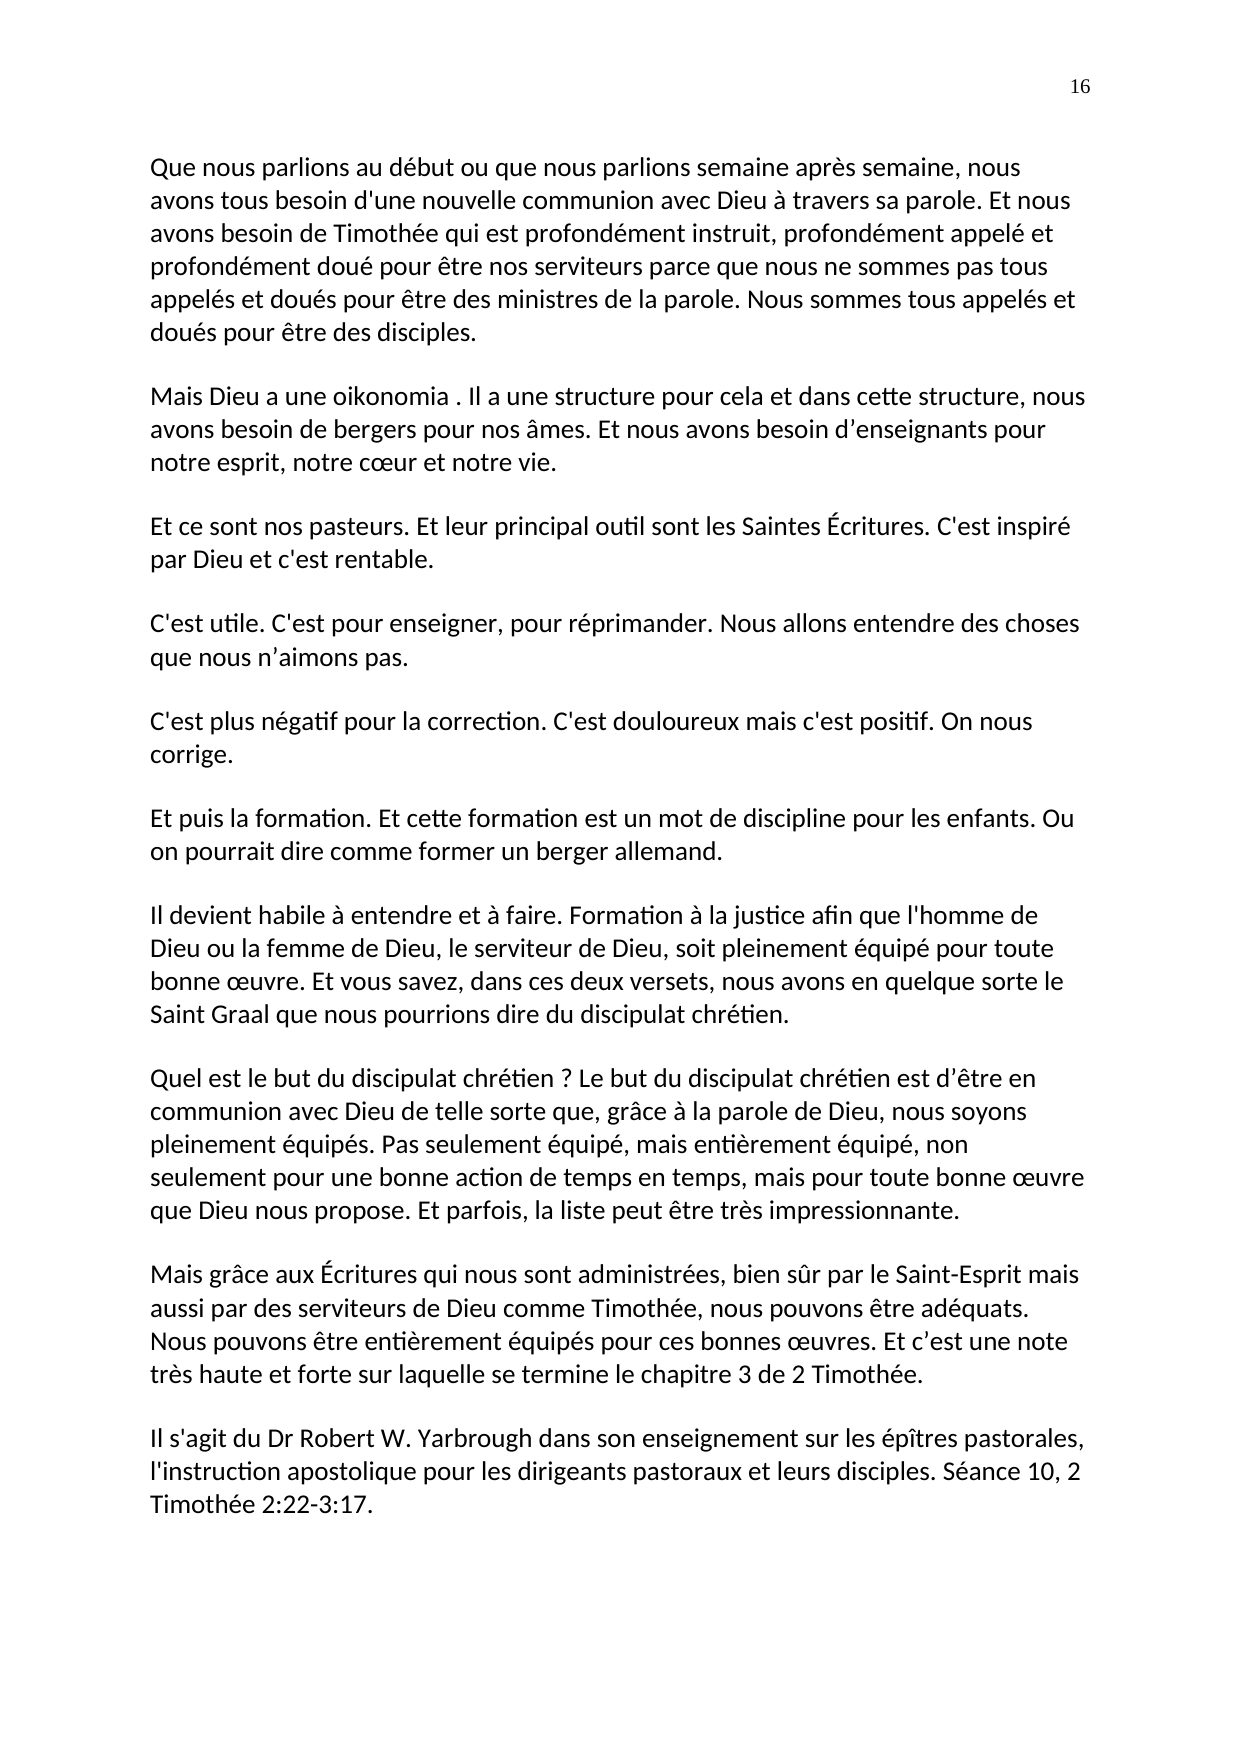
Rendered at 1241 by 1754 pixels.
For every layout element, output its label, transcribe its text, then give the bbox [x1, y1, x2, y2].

text Mais Dieu a une oikonomia . Il a une structure pour cela et dans cette structure, nous avons besoin de bergers pour nos âmes. Et nous avons besoin d’enseignants pour notre esprit, notre cœur et notre vie. [150, 379, 1090, 478]
text Mais grâce aux Écritures qui nous sont administrées, bien sûr par le Saint-Esprit mais aussi par des serviteurs de Dieu comme Timothée, nous pouvons être adéquats. Nous pouvons être entièrement équipés pour ces bonnes œuvres. Et c’est une note très haute et forte sur laquelle se termine le chapitre 3 de 2 Timothée. [150, 1258, 1090, 1390]
text Il devient habile à entendre et à faire. Formation à la justice afin que l'homme de Dieu ou la femme de Dieu, le serviteur de Dieu, soit pleinement équipé pour toute bonne œuvre. Et vous savez, dans ces deux versets, nous avons en quelque sorte le Saint Graal que nous pourrions dire du discipulat chrétien. [150, 898, 1090, 1030]
text Et ce sont nos pasteurs. Et leur principal outil sont les Saintes Écritures. C'est inspiré par Dieu et c'est rentable. [150, 509, 1090, 576]
text Quel est le but du discipulat chrétien ? Le but du discipulat chrétien est d’être en communion avec Dieu de telle sorte que, grâce à la parole de Dieu, nous soyons pleinement équipés. Pas seulement équipé, mais entièrement équipé, non seulement pour une bonne action de temps en temps, mais pour toute bonne œuvre que Dieu nous propose. Et parfois, la liste peut être très impressionnante. [150, 1061, 1090, 1227]
text Que nous parlions au début ou que nous parlions semaine après semaine, nous avons tous besoin d'une nouvelle communion avec Dieu à travers sa parole. Et nous avons besoin de Timothée qui est profondément instruit, profondément appelé et profondément doué pour être nos serviteurs parce que nous ne sommes pas tous appelés et doués pour être des ministres de la parole. Nous sommes tous appelés et doués pour être des disciples. [150, 150, 1090, 348]
text C'est plus négatif pour la correction. C'est douloureux mais c'est positif. On nous corrige. [150, 704, 1090, 770]
text Et puis la formation. Et cette formation est un mot de discipline pour les enfants. Ou on pourrait dire comme former un berger allemand. [150, 801, 1090, 867]
text C'est utile. C'est pour enseigner, pour réprimander. Nous allons entendre des choses que nous n’aimons pas. [150, 607, 1090, 673]
text Il s'agit du Dr Robert W. Yarbrough dans son enseignement sur les épîtres pastorales, l'instruction apostolique pour les dirigeants pastoraux et leurs disciples. Séance 10, 2 Timothée 2:22-3:17. [150, 1421, 1090, 1520]
